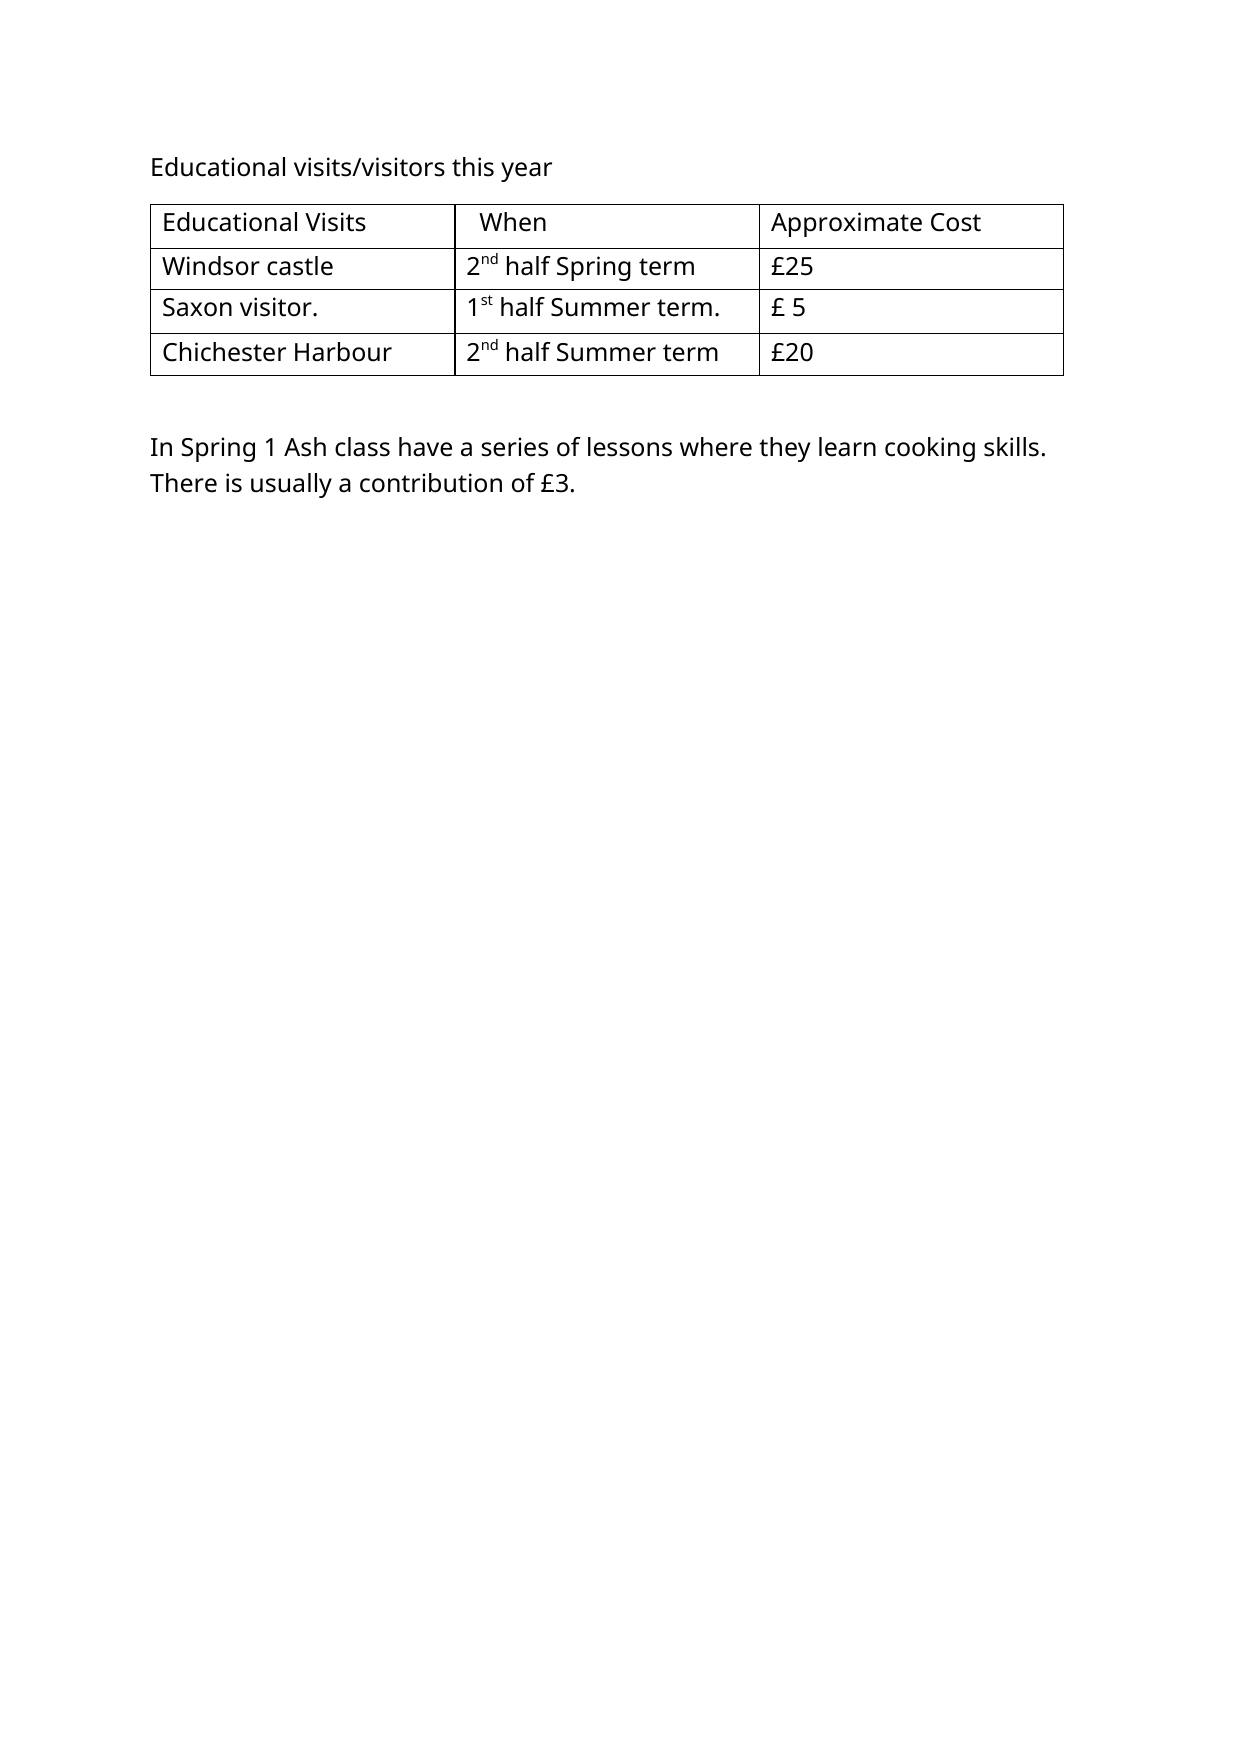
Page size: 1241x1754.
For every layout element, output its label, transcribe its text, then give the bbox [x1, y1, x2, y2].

table_cell Saxon visitor. [151, 290, 454, 333]
table_header When [456, 205, 759, 247]
text Educational visits/visitors this year [150, 150, 1090, 184]
table_cell £ 5 [760, 290, 1063, 333]
text In Spring 1 Ash class have a series of lessons where they learn cooking skills. There is usually a contribution of £3. [150, 429, 1090, 500]
table_cell 2nd half Spring term [456, 249, 759, 289]
table_cell 1st half Summer term. [456, 290, 759, 333]
table_cell 2nd half Summer term [456, 334, 759, 375]
table_header Approximate Cost [760, 205, 1063, 247]
table_header Educational Visits [151, 205, 454, 247]
table_cell Chichester Harbour [151, 334, 454, 375]
table_cell Windsor castle [151, 249, 454, 289]
table_cell £25 [760, 249, 1063, 289]
table_cell £20 [760, 334, 1063, 375]
